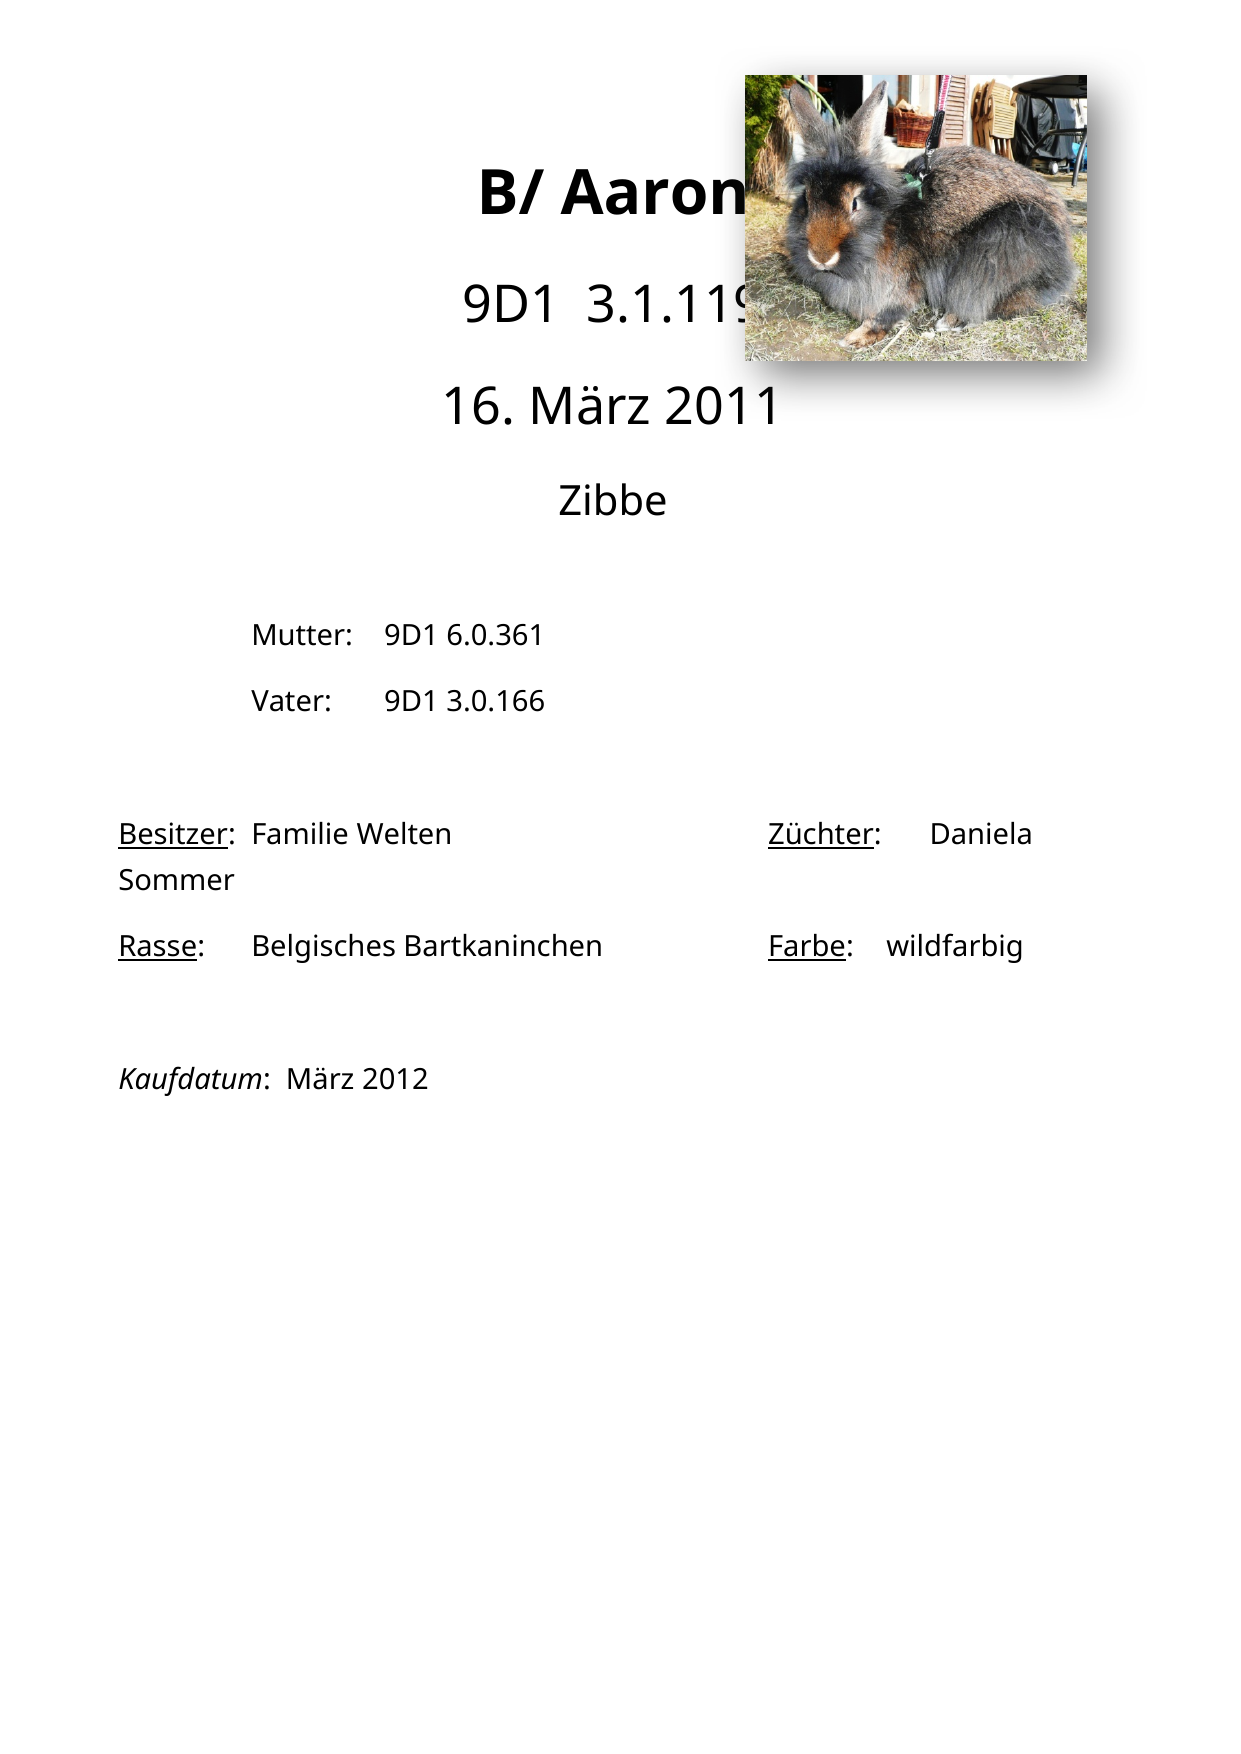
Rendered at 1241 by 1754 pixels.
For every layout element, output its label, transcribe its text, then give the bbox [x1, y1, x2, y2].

text 16. März 2011 [118, 369, 1107, 439]
text Besitzer: Familie Welten Züchter: Daniela Sommer [118, 813, 1107, 898]
text Rasse: Belgisches Bartkaninchen Farbe: wildfarbig [118, 925, 1107, 965]
text Zibbe [118, 471, 1107, 528]
text Vater: 9D1 3.0.166 [251, 680, 1107, 720]
text Kaufdatum: März 2012 [118, 1058, 1107, 1098]
text B/ Aaron [118, 148, 727, 233]
picture [745, 75, 1087, 361]
text 9D1 3.1.119 [118, 266, 727, 337]
text Mutter: 9D1 6.0.361 [251, 614, 1107, 653]
